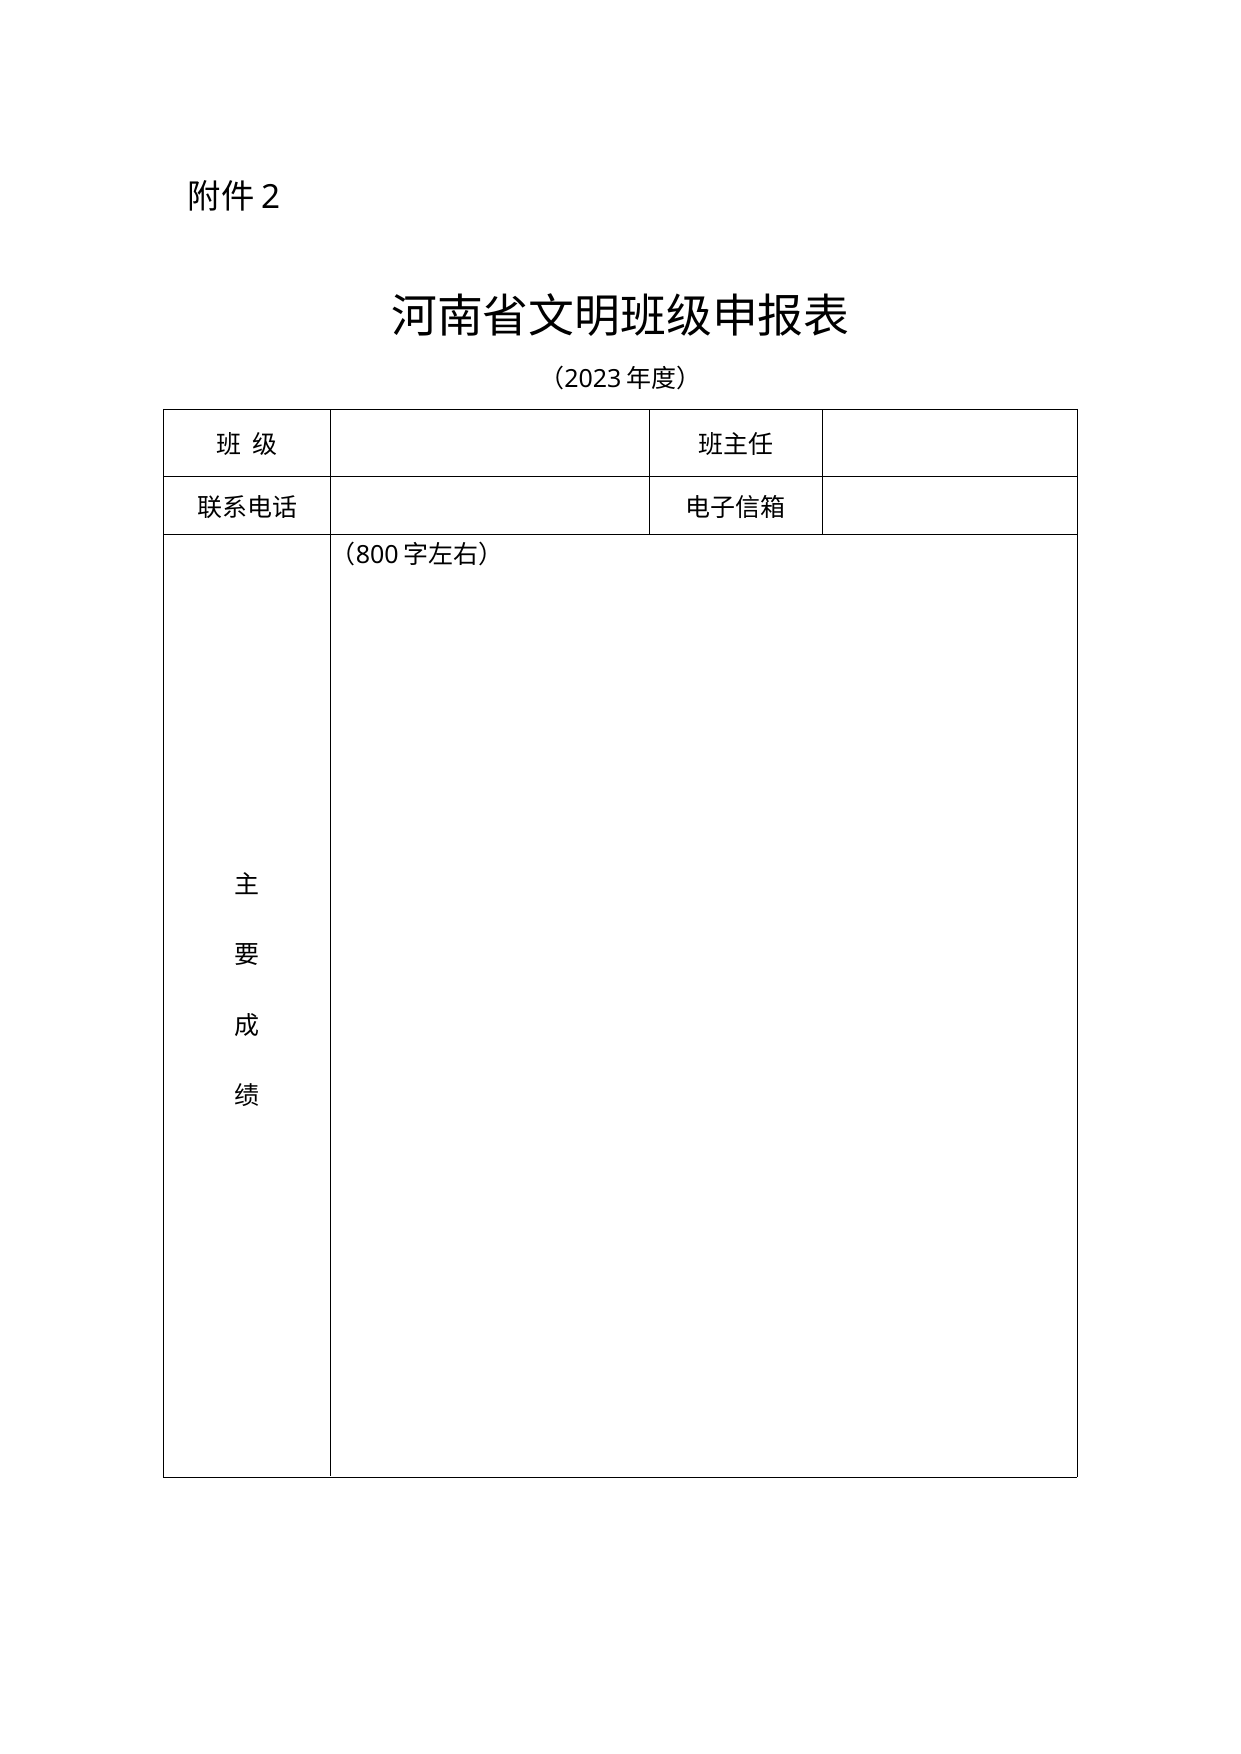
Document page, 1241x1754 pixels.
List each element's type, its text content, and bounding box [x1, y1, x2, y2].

text 附件2 [187, 162, 1053, 227]
table_header [331, 410, 649, 476]
table_cell 联系电话 [164, 477, 330, 534]
table_cell [331, 477, 649, 534]
text （2023年度） [187, 344, 1053, 409]
table_header 班主任 [650, 410, 822, 476]
table_header 班 级 [164, 410, 330, 476]
table_header [823, 410, 1077, 476]
table_cell [823, 477, 1077, 534]
table_cell （800字左右） [331, 535, 1077, 1476]
table_cell 主 要 成 绩 [164, 535, 330, 1476]
table_cell 电子信箱 [650, 477, 822, 534]
text 河南省文明班级申报表 [187, 285, 1053, 344]
